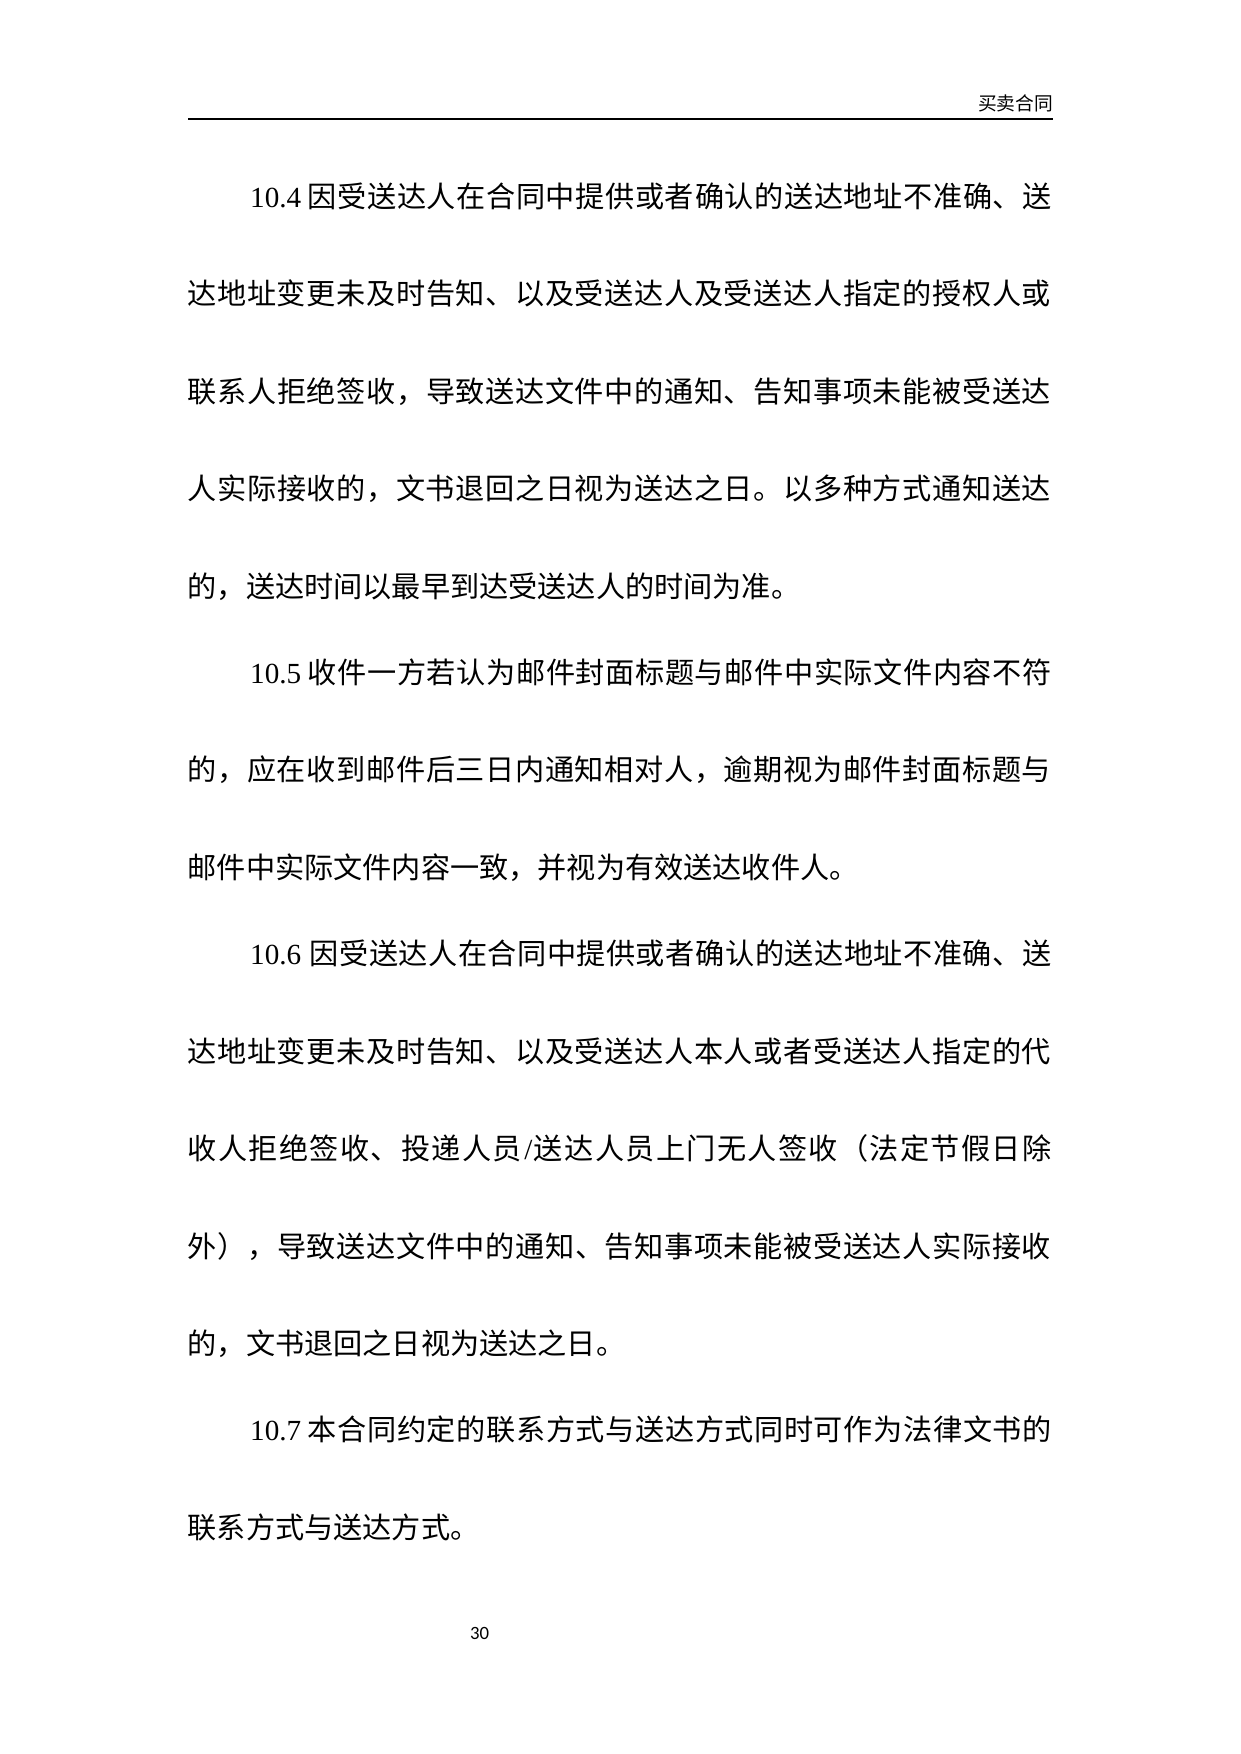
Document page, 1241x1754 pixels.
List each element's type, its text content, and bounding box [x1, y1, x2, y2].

text 10.6 因受送达人在合同中提供或者确认的送达地址不准确、送达地址变更未及时告知、以及受送达人本人或者受送达人指定的代收人拒绝签收、投递人员/送达人员上门无人签收（法定节假日除外），导致送达文件中的通知、告知事项未能被受送达人实际接收的，文书退回之日视为送达之日。 [187, 919, 1053, 1374]
text 10.4因受送达人在合同中提供或者确认的送达地址不准确、送达地址变更未及时告知、以及受送达人及受送达人指定的授权人或联系人拒绝签收，导致送达文件中的通知、告知事项未能被受送达人实际接收的，文书退回之日视为送达之日。以多种方式通知送达的，送达时间以最早到达受送达人的时间为准。 [187, 162, 1053, 617]
text 10.5收件一方若认为邮件封面标题与邮件中实际文件内容不符的，应在收到邮件后三日内通知相对人，逾期视为邮件封面标题与邮件中实际文件内容一致，并视为有效送达收件人。 [187, 638, 1053, 898]
text 10.7本合同约定的联系方式与送达方式同时可作为法律文书的联系方式与送达方式。 [187, 1395, 1053, 1558]
